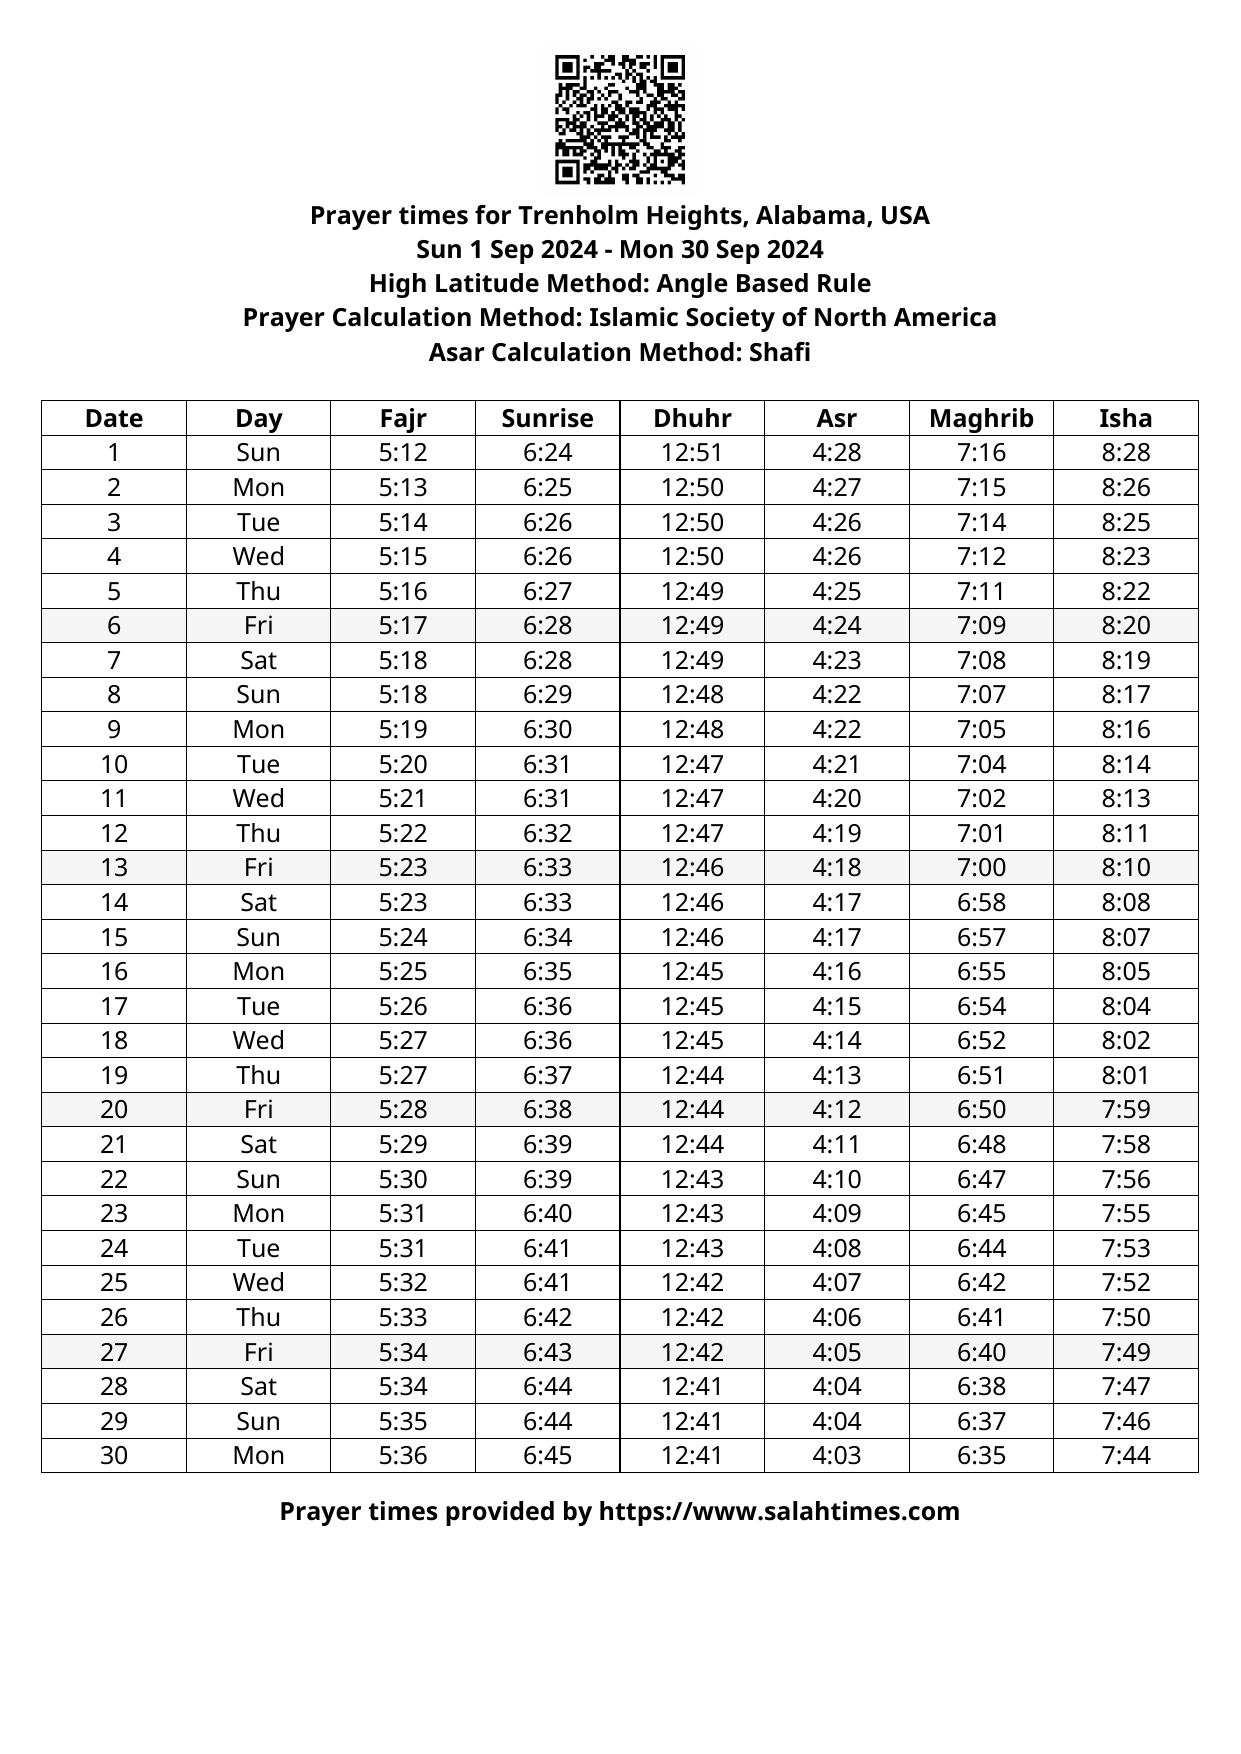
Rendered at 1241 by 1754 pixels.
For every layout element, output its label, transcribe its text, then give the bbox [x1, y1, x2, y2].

table_cell 6:57 [910, 920, 1053, 953]
table_cell 4:28 [765, 436, 909, 469]
table_cell 5 [42, 574, 186, 607]
table_cell 7:09 [910, 609, 1053, 642]
table_cell 5:28 [331, 1093, 475, 1126]
table_cell 12:46 [621, 920, 764, 953]
table_cell 19 [42, 1058, 186, 1092]
text High Latitude Method: Angle Based Rule [42, 266, 1198, 300]
table_cell Sat [187, 643, 330, 677]
table_cell 12:44 [621, 1058, 764, 1092]
table_cell 12:48 [621, 678, 764, 711]
table_cell 6:28 [476, 609, 619, 642]
table_cell 5:16 [331, 574, 475, 607]
table_cell 8:16 [1054, 712, 1198, 746]
table_cell Sun [187, 436, 330, 469]
table_cell Thu [187, 1058, 330, 1092]
table_cell 6:40 [910, 1335, 1053, 1368]
table_cell 12:44 [621, 1093, 764, 1126]
table_cell 4:23 [765, 643, 909, 677]
table_cell Mon [187, 1196, 330, 1230]
table_cell 4:26 [765, 505, 909, 538]
table_cell 8:19 [1054, 643, 1198, 677]
table_cell 12:47 [621, 781, 764, 815]
table_cell Fri [187, 851, 330, 884]
table_cell 4:27 [765, 470, 909, 504]
table_cell 7:08 [910, 643, 1053, 677]
table_cell 4:25 [765, 574, 909, 607]
table_cell 5:12 [331, 436, 475, 469]
table_cell 5:34 [331, 1369, 475, 1403]
table_cell 1 [42, 436, 186, 469]
table_header Day [187, 401, 330, 434]
table_cell 6:25 [476, 470, 619, 504]
table_cell 12:43 [621, 1231, 764, 1264]
table_cell Wed [187, 1266, 330, 1299]
table_cell 4:20 [765, 781, 909, 815]
table_cell 9 [42, 712, 186, 746]
table_cell Sun [187, 1404, 330, 1437]
table_cell 12:41 [621, 1439, 764, 1472]
table_cell 5:19 [331, 712, 475, 746]
table_cell 6:28 [476, 643, 619, 677]
table_cell 12:44 [621, 1127, 764, 1161]
table_cell 5:32 [331, 1266, 475, 1299]
table_cell Tue [187, 989, 330, 1022]
table_cell 6:47 [910, 1162, 1053, 1195]
table_cell 7:44 [1054, 1439, 1198, 1472]
table_cell 6:51 [910, 1058, 1053, 1092]
table_cell 6:54 [910, 989, 1053, 1022]
table_cell 4:17 [765, 885, 909, 919]
table_cell 5:21 [331, 781, 475, 815]
table_cell Mon [187, 954, 330, 988]
table_cell 12:45 [621, 954, 764, 988]
table_cell Tue [187, 747, 330, 780]
table_cell 5:27 [331, 1024, 475, 1057]
table_cell 6:32 [476, 816, 619, 849]
table_header Date [42, 401, 186, 434]
table_cell 6:40 [476, 1196, 619, 1230]
text Prayer times for Trenholm Heights, Alabama, USA [42, 198, 1198, 232]
text Sun 1 Sep 2024 - Mon 30 Sep 2024 [42, 232, 1198, 266]
text Prayer times provided by https://www.salahtimes.com [42, 1494, 1198, 1528]
table_cell Wed [187, 1024, 330, 1057]
table_cell 7:55 [1054, 1196, 1198, 1230]
table_cell 12:50 [621, 470, 764, 504]
table_cell 6:35 [476, 954, 619, 988]
table_cell 5:30 [331, 1162, 475, 1195]
table_cell 4:06 [765, 1300, 909, 1334]
table_cell Sun [187, 920, 330, 953]
table_cell 6:41 [476, 1266, 619, 1299]
table_cell 14 [42, 885, 186, 919]
table_cell 15 [42, 920, 186, 953]
table_cell 4:13 [765, 1058, 909, 1092]
table_cell 12:41 [621, 1404, 764, 1437]
table_cell 5:24 [331, 920, 475, 953]
table_cell 5:22 [331, 816, 475, 849]
table_cell 4:22 [765, 712, 909, 746]
table_cell 12:46 [621, 885, 764, 919]
table_cell 12:41 [621, 1369, 764, 1403]
table_cell 7:49 [1054, 1335, 1198, 1368]
table_cell 4:26 [765, 539, 909, 573]
table_header Sunrise [476, 401, 619, 434]
table_cell 6:37 [476, 1058, 619, 1092]
table_cell 4 [42, 539, 186, 573]
table_cell 5:36 [331, 1439, 475, 1472]
table_cell 6:35 [910, 1439, 1053, 1472]
table_cell 7:04 [910, 747, 1053, 780]
table_cell 8:26 [1054, 470, 1198, 504]
table_cell 4:03 [765, 1439, 909, 1472]
table_cell 3 [42, 505, 186, 538]
table_cell 12:50 [621, 539, 764, 573]
table_cell 12:45 [621, 1024, 764, 1057]
table_cell 4:04 [765, 1404, 909, 1437]
table_cell 18 [42, 1024, 186, 1057]
table_cell 6:38 [910, 1369, 1053, 1403]
table_cell 6:27 [476, 574, 619, 607]
table_cell 6:41 [476, 1231, 619, 1264]
table_cell 29 [42, 1404, 186, 1437]
table_cell 12:49 [621, 609, 764, 642]
table_cell 12:49 [621, 574, 764, 607]
table_cell 8:10 [1054, 851, 1198, 884]
table_cell 7:53 [1054, 1231, 1198, 1264]
table_cell 24 [42, 1231, 186, 1264]
table_header Maghrib [910, 401, 1053, 434]
table_cell 8:07 [1054, 920, 1198, 953]
table_cell 8:22 [1054, 574, 1198, 607]
table_cell 6:37 [910, 1404, 1053, 1437]
table_cell 7:50 [1054, 1300, 1198, 1334]
table_cell 6:26 [476, 505, 619, 538]
table_cell 12:42 [621, 1266, 764, 1299]
table_cell 6:26 [476, 539, 619, 573]
table_cell Wed [187, 781, 330, 815]
table_cell 6:44 [910, 1231, 1053, 1264]
table_cell 6:36 [476, 989, 619, 1022]
text Asar Calculation Method: Shafi [42, 334, 1198, 368]
table_cell 4:05 [765, 1335, 909, 1368]
table_cell 8:01 [1054, 1058, 1198, 1092]
table_cell 4:09 [765, 1196, 909, 1230]
table_cell 5:31 [331, 1196, 475, 1230]
table_cell Fri [187, 609, 330, 642]
table_cell 8:14 [1054, 747, 1198, 780]
table_cell 7:01 [910, 816, 1053, 849]
table_cell 4:15 [765, 989, 909, 1022]
table_cell 4:14 [765, 1024, 909, 1057]
table_cell 7:14 [910, 505, 1053, 538]
table_cell 21 [42, 1127, 186, 1161]
table_cell Fri [187, 1335, 330, 1368]
table_cell 5:20 [331, 747, 475, 780]
table_cell 10 [42, 747, 186, 780]
table_cell 12:47 [621, 816, 764, 849]
table_cell Mon [187, 712, 330, 746]
table_cell Sun [187, 678, 330, 711]
table_cell 6:42 [910, 1266, 1053, 1299]
table_cell Wed [187, 539, 330, 573]
table_cell 4:24 [765, 609, 909, 642]
table_cell 8:23 [1054, 539, 1198, 573]
table_cell 5:15 [331, 539, 475, 573]
table_header Dhuhr [621, 401, 764, 434]
table_cell Sun [187, 1162, 330, 1195]
table_cell 6:52 [910, 1024, 1053, 1057]
table_cell 6:36 [476, 1024, 619, 1057]
table_cell 6:34 [476, 920, 619, 953]
table_cell 7:07 [910, 678, 1053, 711]
table_cell 12:42 [621, 1300, 764, 1334]
table_cell Thu [187, 816, 330, 849]
table_cell 5:33 [331, 1300, 475, 1334]
table_cell 2 [42, 470, 186, 504]
table_cell 6:44 [476, 1404, 619, 1437]
table_cell 8:17 [1054, 678, 1198, 711]
table_cell 25 [42, 1266, 186, 1299]
table_cell 12:48 [621, 712, 764, 746]
table_cell 7:12 [910, 539, 1053, 573]
table_cell 4:17 [765, 920, 909, 953]
table_cell 8:04 [1054, 989, 1198, 1022]
table_cell 6:50 [910, 1093, 1053, 1126]
table_cell 5:13 [331, 470, 475, 504]
table_cell 5:34 [331, 1335, 475, 1368]
table_cell 8 [42, 678, 186, 711]
table_cell 4:11 [765, 1127, 909, 1161]
table_header Isha [1054, 401, 1198, 434]
table_cell 28 [42, 1369, 186, 1403]
table_cell 7:05 [910, 712, 1053, 746]
table_cell 5:35 [331, 1404, 475, 1437]
table_cell 5:23 [331, 851, 475, 884]
table_cell Mon [187, 470, 330, 504]
table_cell 6:45 [910, 1196, 1053, 1230]
table_cell 6:38 [476, 1093, 619, 1126]
table_cell 5:14 [331, 505, 475, 538]
table_cell 4:19 [765, 816, 909, 849]
table_cell Sat [187, 1369, 330, 1403]
table_cell 6:41 [910, 1300, 1053, 1334]
table_cell 4:12 [765, 1093, 909, 1126]
table_cell 6:33 [476, 851, 619, 884]
table_cell 8:05 [1054, 954, 1198, 988]
table_cell 27 [42, 1335, 186, 1368]
table_cell 6:45 [476, 1439, 619, 1472]
table_cell 13 [42, 851, 186, 884]
table_cell 12:46 [621, 851, 764, 884]
table_cell 16 [42, 954, 186, 988]
table_cell 6:33 [476, 885, 619, 919]
table_cell 12:51 [621, 436, 764, 469]
table_cell 7:59 [1054, 1093, 1198, 1126]
table_cell 5:18 [331, 678, 475, 711]
table_cell 6:58 [910, 885, 1053, 919]
table_cell Fri [187, 1093, 330, 1126]
table_cell 7:00 [910, 851, 1053, 884]
table_cell 4:10 [765, 1162, 909, 1195]
table_cell 12 [42, 816, 186, 849]
table_cell 7 [42, 643, 186, 677]
table_cell Thu [187, 1300, 330, 1334]
table_cell 8:02 [1054, 1024, 1198, 1057]
table_cell 8:20 [1054, 609, 1198, 642]
table_cell Sat [187, 885, 330, 919]
table_cell 12:43 [621, 1196, 764, 1230]
table_cell 7:58 [1054, 1127, 1198, 1161]
table_cell 6:24 [476, 436, 619, 469]
table_cell 4:07 [765, 1266, 909, 1299]
table_cell Tue [187, 505, 330, 538]
table_cell 8:11 [1054, 816, 1198, 849]
table_cell 20 [42, 1093, 186, 1126]
table_cell Tue [187, 1231, 330, 1264]
table_header Asr [765, 401, 909, 434]
table_cell 6:30 [476, 712, 619, 746]
table_cell Thu [187, 574, 330, 607]
table_header Fajr [331, 401, 475, 434]
table_cell 12:47 [621, 747, 764, 780]
table_cell 7:56 [1054, 1162, 1198, 1195]
table_cell 11 [42, 781, 186, 815]
table_cell 7:46 [1054, 1404, 1198, 1437]
table_cell 7:16 [910, 436, 1053, 469]
table_cell Mon [187, 1439, 330, 1472]
table_cell 5:18 [331, 643, 475, 677]
table_cell 6:55 [910, 954, 1053, 988]
table_cell 4:18 [765, 851, 909, 884]
text Prayer Calculation Method: Islamic Society of North America [42, 300, 1198, 334]
table_cell 12:42 [621, 1335, 764, 1368]
table_cell 7:52 [1054, 1266, 1198, 1299]
table_cell 5:29 [331, 1127, 475, 1161]
table_cell 6:31 [476, 747, 619, 780]
table_cell 4:16 [765, 954, 909, 988]
table_cell 6:39 [476, 1162, 619, 1195]
table_cell 6 [42, 609, 186, 642]
table_cell 8:13 [1054, 781, 1198, 815]
table_cell 26 [42, 1300, 186, 1334]
table_cell 7:02 [910, 781, 1053, 815]
table_cell 12:45 [621, 989, 764, 1022]
table_cell 12:49 [621, 643, 764, 677]
table_cell 7:47 [1054, 1369, 1198, 1403]
table_cell 7:15 [910, 470, 1053, 504]
table_cell 4:22 [765, 678, 909, 711]
table_cell 30 [42, 1439, 186, 1472]
table_cell 5:27 [331, 1058, 475, 1092]
table_cell 23 [42, 1196, 186, 1230]
table_cell 6:39 [476, 1127, 619, 1161]
table_cell Sat [187, 1127, 330, 1161]
table_cell 4:08 [765, 1231, 909, 1264]
table_cell 5:26 [331, 989, 475, 1022]
table_cell 8:25 [1054, 505, 1198, 538]
table_cell 6:29 [476, 678, 619, 711]
picture [542, 41, 699, 198]
table_cell 7:11 [910, 574, 1053, 607]
table_cell 5:25 [331, 954, 475, 988]
table_cell 5:17 [331, 609, 475, 642]
table_cell 22 [42, 1162, 186, 1195]
table_cell 6:42 [476, 1300, 619, 1334]
table_cell 4:04 [765, 1369, 909, 1403]
table_cell 6:48 [910, 1127, 1053, 1161]
table_cell 8:08 [1054, 885, 1198, 919]
table_cell 5:31 [331, 1231, 475, 1264]
table_cell 6:31 [476, 781, 619, 815]
table_cell 12:43 [621, 1162, 764, 1195]
table_cell 17 [42, 989, 186, 1022]
table_cell 5:23 [331, 885, 475, 919]
table_cell 4:21 [765, 747, 909, 780]
table_cell 8:28 [1054, 436, 1198, 469]
table_cell 6:43 [476, 1335, 619, 1368]
table_cell 6:44 [476, 1369, 619, 1403]
table_cell 12:50 [621, 505, 764, 538]
